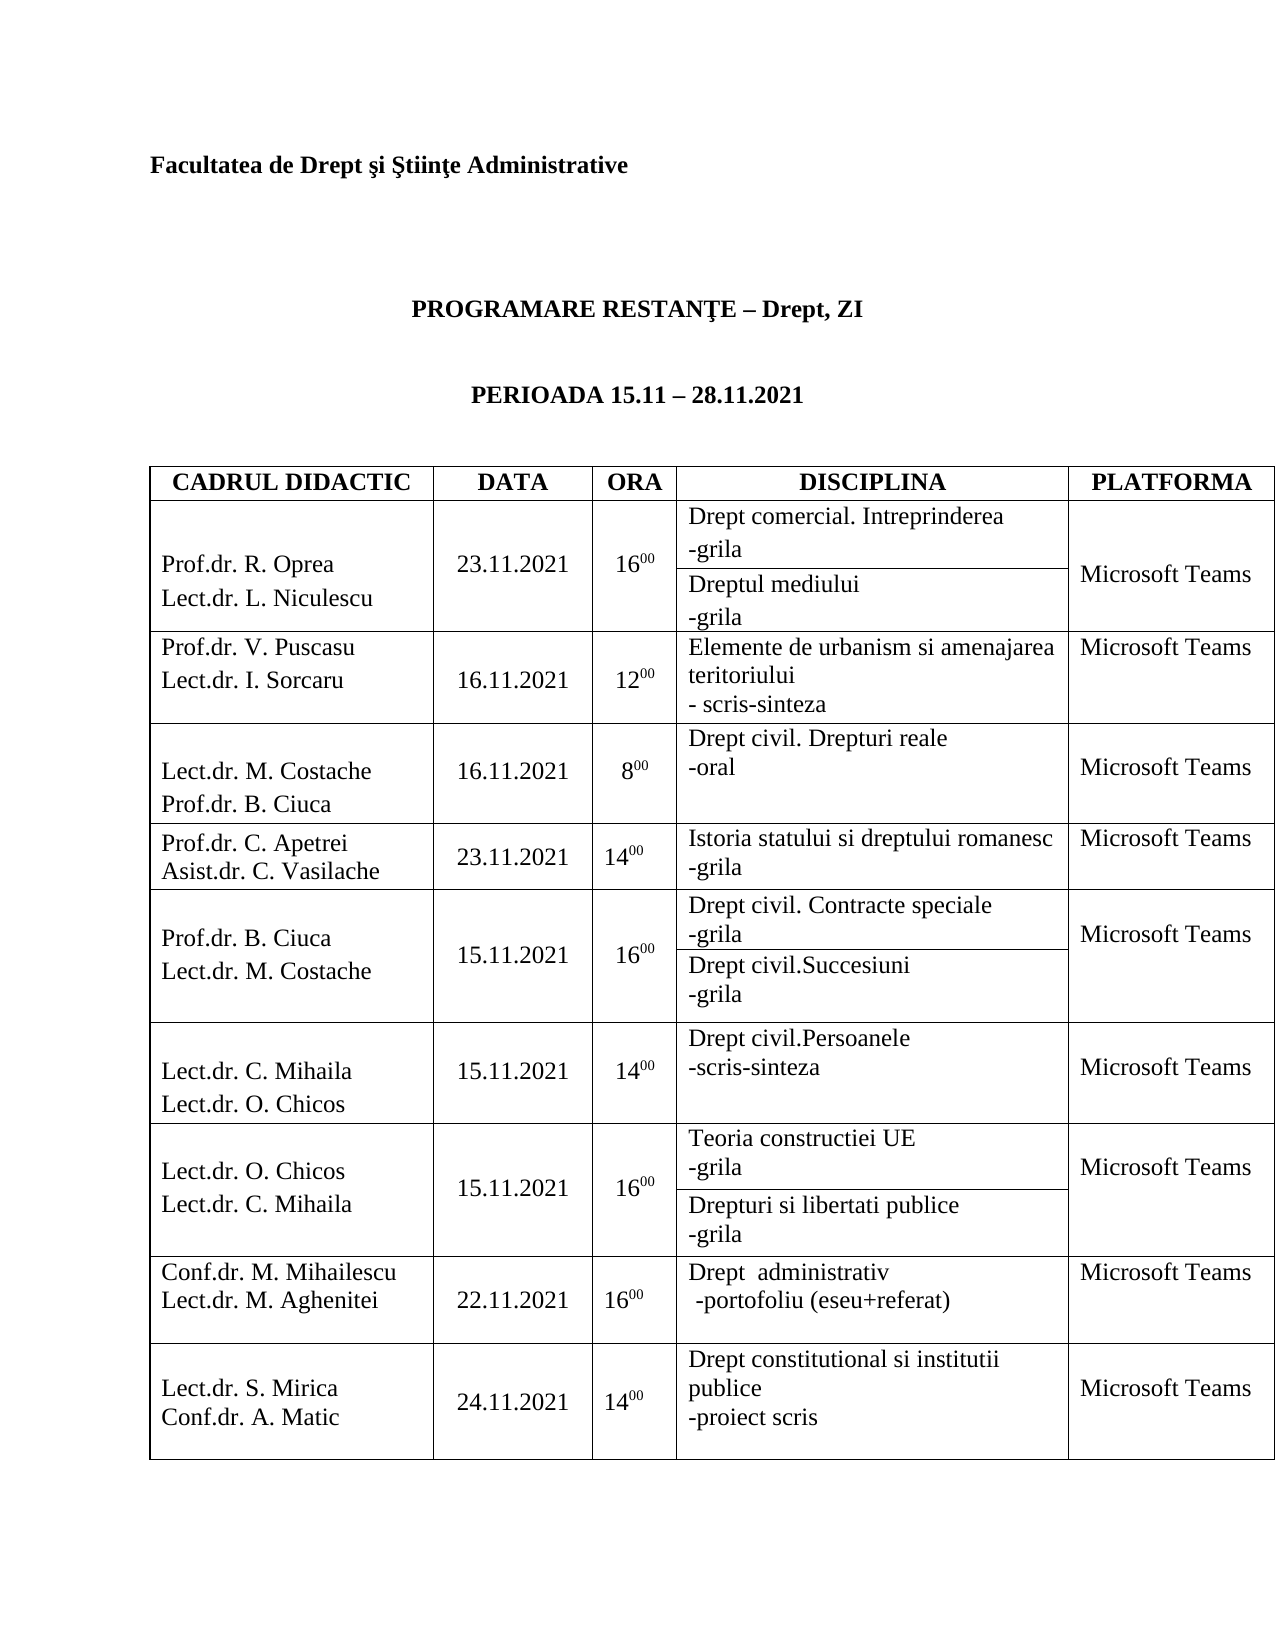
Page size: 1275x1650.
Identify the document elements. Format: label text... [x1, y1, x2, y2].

table_cell Drept civil.Persoanele -scris-sinteza [677, 1023, 1068, 1122]
table_cell Microsoft Teams [1069, 1124, 1274, 1256]
table_cell 1400 [593, 824, 676, 889]
table_cell Lect.dr. M. Costache Prof.dr. B. Ciuca [151, 724, 433, 822]
table_header DATA [434, 467, 592, 500]
table_cell Drepturi si libertati publice -grila [677, 1190, 1068, 1256]
table_cell Drept comercial. Intreprinderea -grila [677, 501, 1068, 568]
table_cell Elemente de urbanism si amenajarea teritoriului - scris-sinteza [677, 632, 1068, 722]
table_header CADRUL DIDACTIC [151, 467, 433, 500]
table_cell 15.11.2021 [434, 1023, 592, 1122]
table_header PLATFORMA [1069, 467, 1274, 500]
table_cell 1600 [593, 1124, 676, 1256]
table_header ORA [593, 467, 676, 500]
table_cell 23.11.2021 [434, 501, 592, 631]
table_cell 1600 [593, 501, 676, 631]
table_cell Dreptul mediului -grila [677, 569, 1068, 631]
text PROGRAMARE RESTANŢE – Drept, ZI [150, 294, 1125, 322]
table_cell Microsoft Teams [1069, 824, 1274, 889]
text PERIOADA 15.11 – 28.11.2021 [150, 380, 1125, 409]
table_cell 1400 [593, 1023, 676, 1122]
table_cell Lect.dr. C. Mihaila Lect.dr. O. Chicos [151, 1023, 433, 1122]
table_cell Microsoft Teams [1069, 724, 1274, 822]
table_cell 22.11.2021 [434, 1257, 592, 1343]
table_cell 16.11.2021 [434, 724, 592, 822]
table_cell Microsoft Teams [1069, 890, 1274, 1022]
table_cell Drept civil. Drepturi reale -oral [677, 724, 1068, 822]
table_cell Prof.dr. B. Ciuca Lect.dr. M. Costache [151, 890, 433, 1022]
table_cell 15.11.2021 [434, 1124, 592, 1256]
table_cell 24.11.2021 [434, 1344, 592, 1459]
table_cell Teoria constructiei UE -grila [677, 1124, 1068, 1189]
table_cell Microsoft Teams [1069, 632, 1274, 722]
table_cell 1600 [593, 890, 676, 1022]
table_cell 1200 [593, 632, 676, 722]
table_cell Prof.dr. C. Apetrei Asist.dr. C. Vasilache [151, 824, 433, 889]
table_cell 800 [593, 724, 676, 822]
table_cell 23.11.2021 [434, 824, 592, 889]
table_cell 16.11.2021 [434, 632, 592, 722]
table_cell Microsoft Teams [1069, 1257, 1274, 1343]
table_cell Microsoft Teams [1069, 1344, 1274, 1459]
text Facultatea de Drept şi Ştiinţe Administrative [150, 150, 1125, 179]
table_header DISCIPLINA [677, 467, 1068, 500]
table_cell 1400 [593, 1344, 676, 1459]
table_cell Prof.dr. R. Oprea Lect.dr. L. Niculescu [151, 501, 433, 631]
table_cell Drept civil.Succesiuni -grila [677, 950, 1068, 1022]
table_cell Conf.dr. M. Mihailescu Lect.dr. M. Aghenitei [151, 1257, 433, 1343]
table_cell 1600 [593, 1257, 676, 1343]
table_cell Drept administrativ -portofoliu (eseu+referat) [677, 1257, 1068, 1343]
table_cell Istoria statului si dreptului romanesc -grila [677, 824, 1068, 889]
table_cell Prof.dr. V. Puscasu Lect.dr. I. Sorcaru [151, 632, 433, 722]
table_cell Microsoft Teams [1069, 1023, 1274, 1122]
table_cell 15.11.2021 [434, 890, 592, 1022]
table_cell Drept civil. Contracte speciale -grila [677, 890, 1068, 949]
table_cell Drept constitutional si institutii publice -proiect scris [677, 1344, 1068, 1459]
table_cell Microsoft Teams [1069, 501, 1274, 631]
table_cell Lect.dr. S. Mirica Conf.dr. A. Matic [151, 1344, 433, 1459]
table_cell Lect.dr. O. Chicos Lect.dr. C. Mihaila [151, 1124, 433, 1256]
